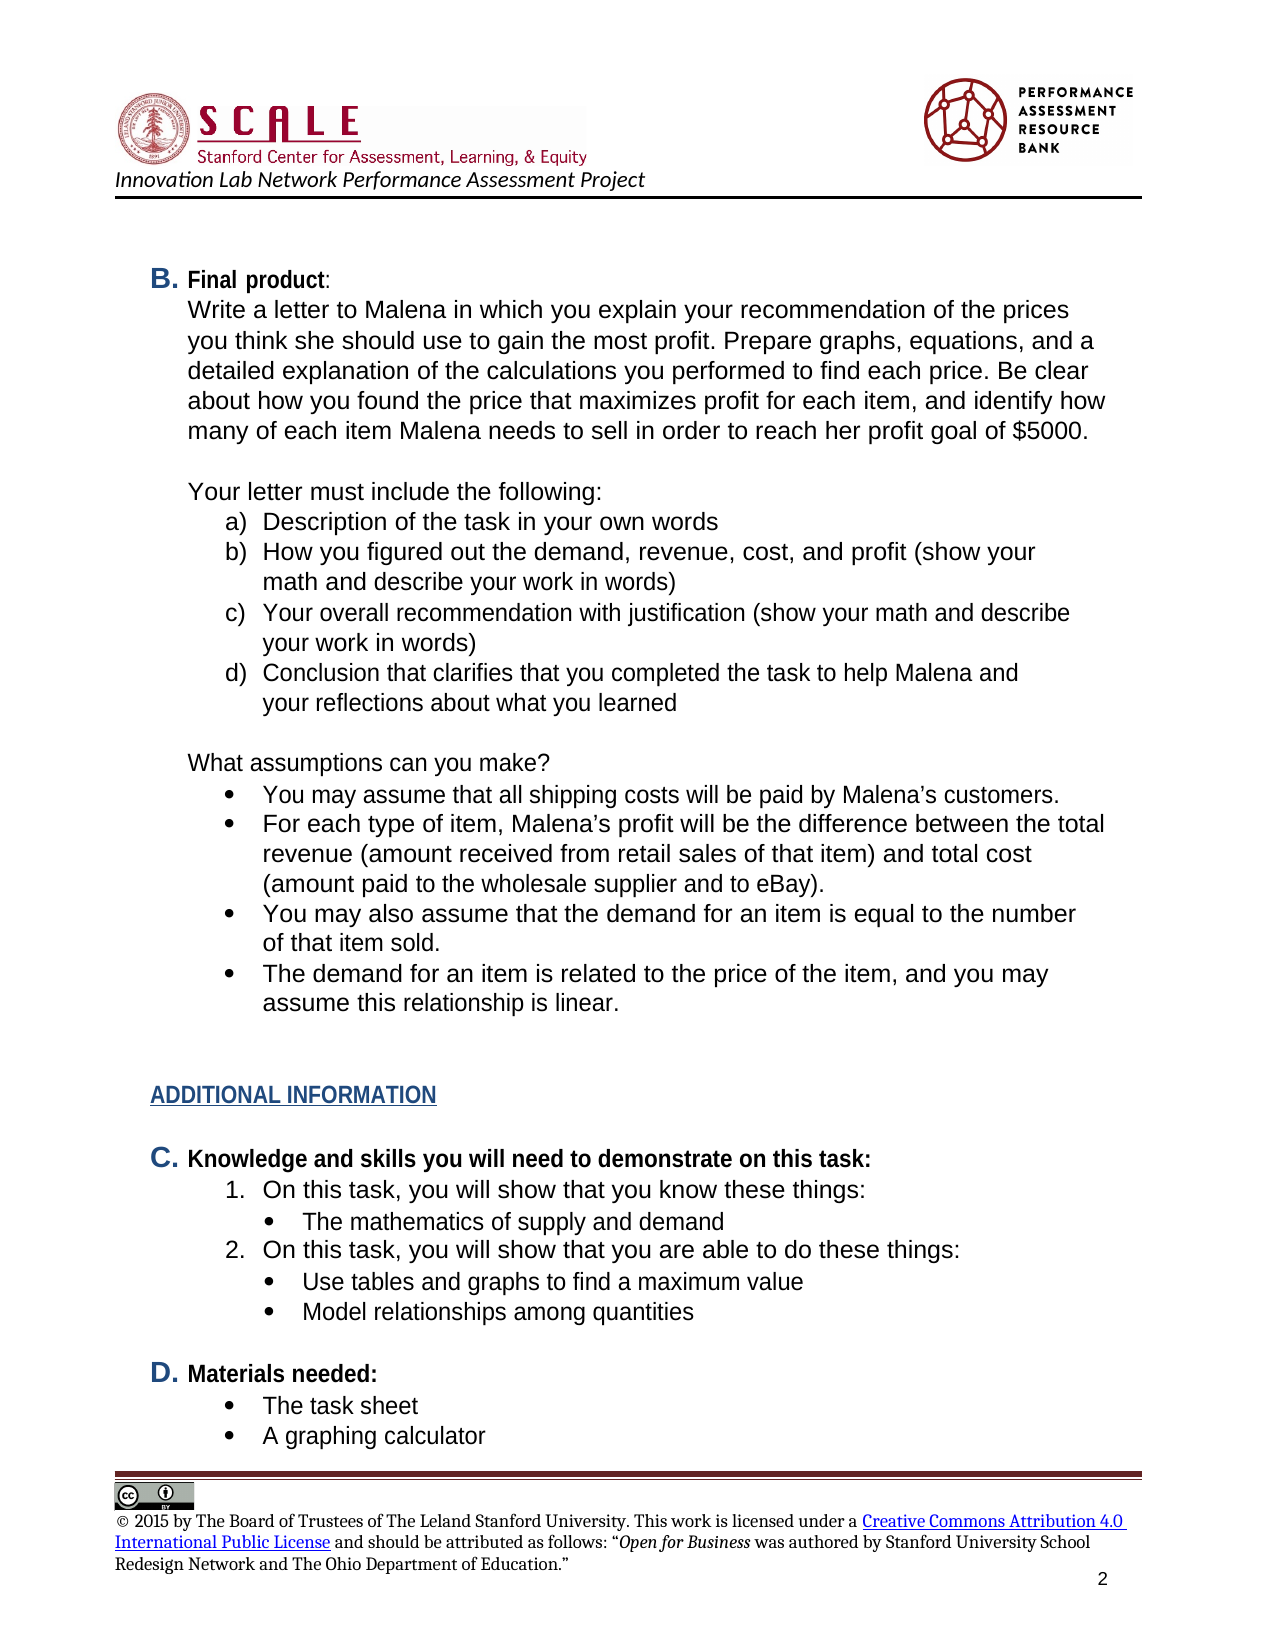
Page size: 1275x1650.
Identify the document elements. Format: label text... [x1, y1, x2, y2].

list Knowledge and skills you will need to demonstrate on this task: [150, 1140, 1142, 1174]
picture [114, 90, 192, 166]
list A graphing calculator [225, 1421, 1142, 1450]
text Your letter must include the following: [187, 476, 1142, 505]
subtitle Materials needed: [150, 1355, 1142, 1389]
subtitle ADDITIONAL INFORMATION [150, 1080, 1142, 1108]
subtitle Final product: [150, 261, 1142, 294]
picture [197, 106, 587, 166]
list Conclusion that clarifies that you completed the task to help Malena and your reflections about what you learned [225, 658, 1053, 717]
list The demand for an item is related to the price of the item, and you may assume this relationship is linear. [225, 959, 1117, 1017]
list Your overall recommendation with justification (show your math and describe your work in words) [225, 597, 1108, 656]
list Model relationships among quantities [264, 1297, 1142, 1326]
picture [114, 1482, 195, 1511]
list Description of the task in your own words [225, 507, 1142, 536]
list Use tables and graphs to find a maximum value [264, 1267, 1142, 1296]
text Write a letter to Malena in which you explain your recommendation of the prices you think she should use to gain the most profit. Prepare graphs, equations, and a detailed explanation of the calculations you performed to find each price. Be clear about how you found the price that maximizes profit for each item, and identify how many of each item Malena needs to sell in order to reach her profit goal of $5000. [187, 296, 1113, 445]
picture [924, 74, 1133, 166]
list You may also assume that the demand for an item is equal to the number of that item sold. [225, 900, 1084, 957]
list You may assume that all shipping costs will be paid by Malena’s customers. [225, 780, 1142, 808]
list For each type of item, Malena’s profit will be the difference between the total revenue (amount received from retail sales of that item) and total cost (amount paid to the wholesale supplier and to eBay). [225, 809, 1122, 897]
list On this task, you will show that you are able to do these things: [225, 1236, 1142, 1264]
list The mathematics of supply and demand [264, 1207, 1142, 1236]
list How you figured out the demand, revenue, cost, and profit (show your math and describe your work in words) [225, 537, 1084, 596]
list On this task, you will show that you know these things: [225, 1175, 1142, 1204]
list The task sheet [225, 1391, 1142, 1420]
text What assumptions can you make? [187, 748, 1142, 777]
